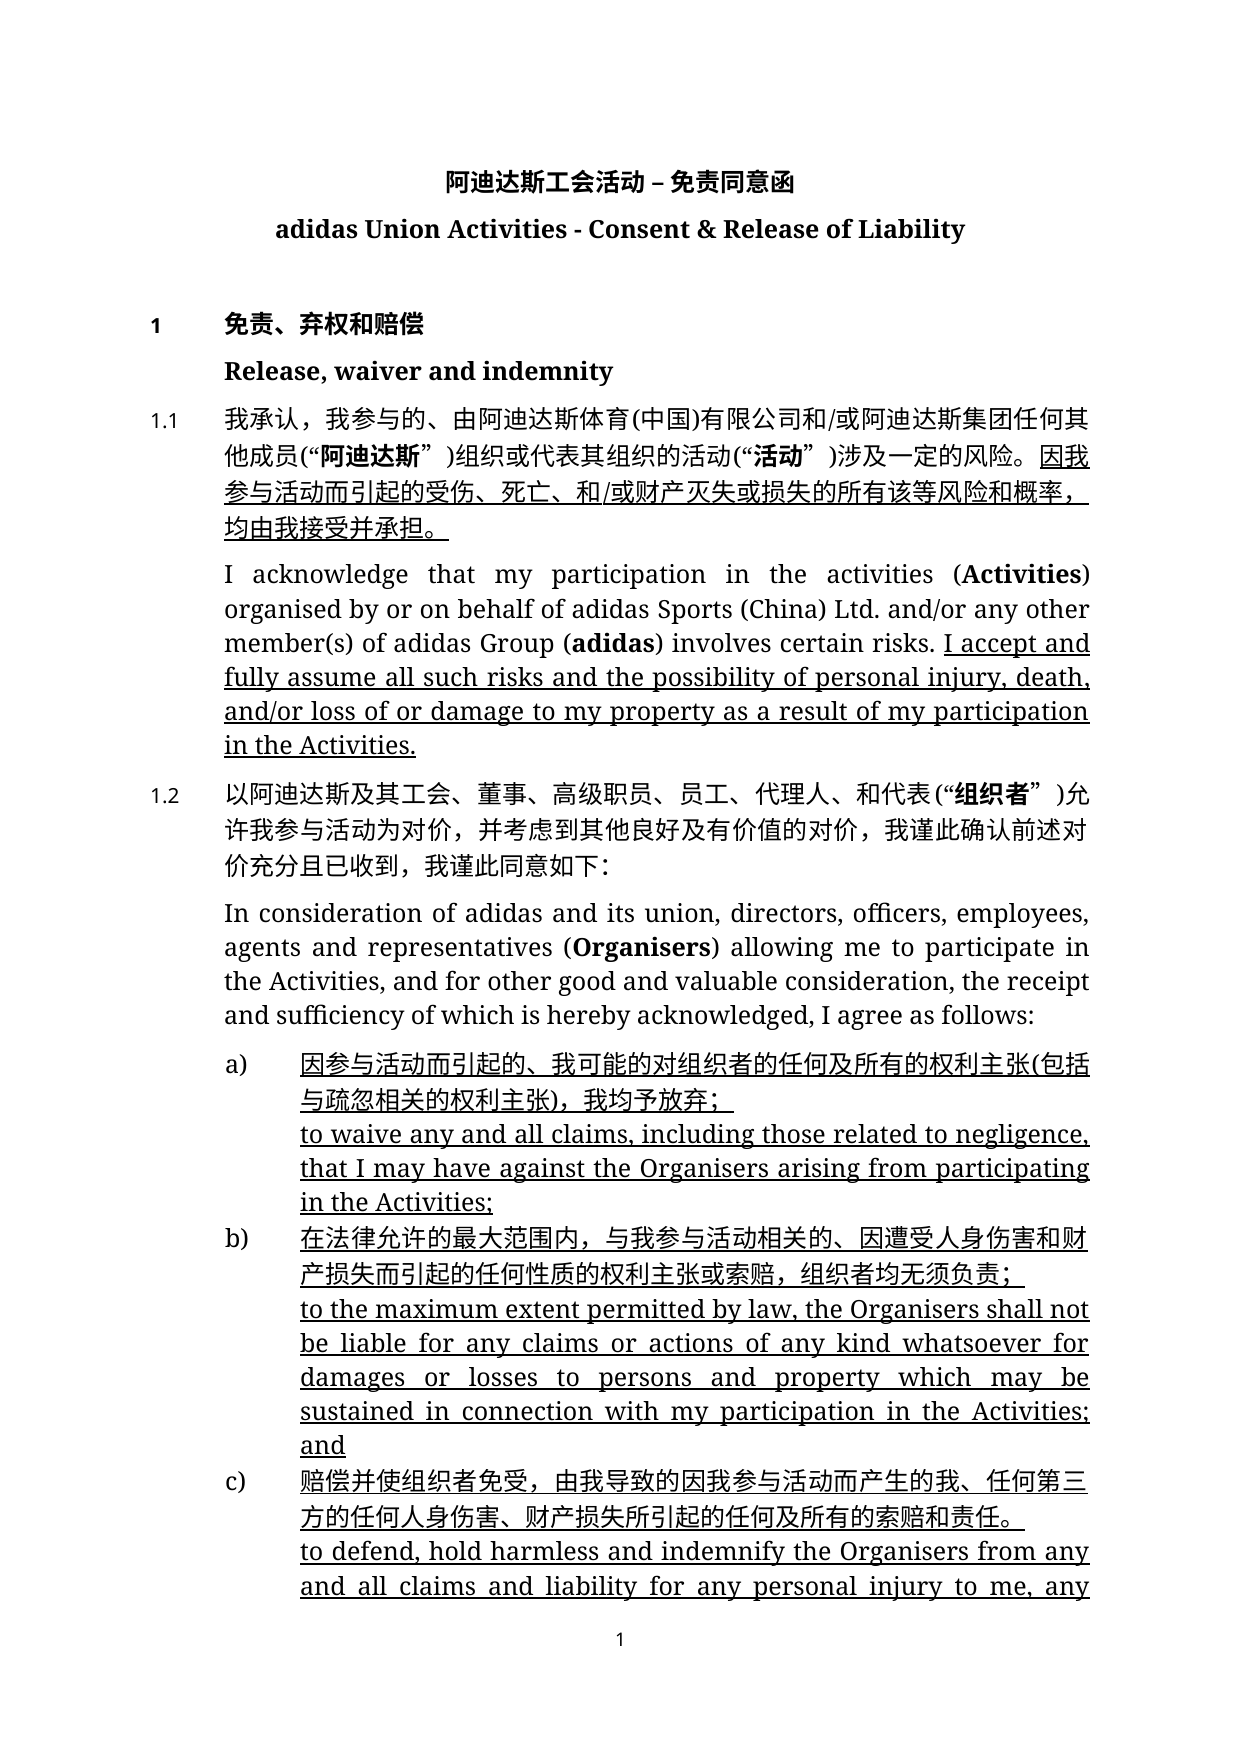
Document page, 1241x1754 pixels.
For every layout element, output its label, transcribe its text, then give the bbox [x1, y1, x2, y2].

list to waive any and all claims, including those related to negligence, that I may have against the Organisers arising from participating in the Activities; [300, 1117, 1090, 1145]
list to the maximum extent permitted by law, the Organisers shall not be liable for any claims or actions of any kind whatsoever for damages or losses to persons and property which may be sustained in connection with my participation in the Activities; and [300, 1322, 1090, 1388]
list to waive any and all claims, including those related to negligence, that I may have against the Organisers arising from participating in the Activities; [300, 1181, 1090, 1219]
list I acknowledge that my participation in the activities (Activities) organised by or on behalf of adidas Sports (China) Ltd. and/or any other member(s) of adidas Group (adidas) involves certain risks. I accept and fully assume all such risks and the possibility of personal injury, death, and/or loss of or damage to my property as a result of my participation in the Activities. [224, 557, 1090, 688]
list to waive any and all claims, including those related to negligence, that I may have against the Organisers arising from participating in the Activities; [300, 1147, 1090, 1179]
list In consideration of adidas and its union, directors, officers, employees, agents and representatives (Organisers) allowing me to participate in the Activities, and for other good and valuable consideration, the receipt and sufficiency of which is hereby acknowledged, I agree as follows: [224, 895, 1090, 1032]
list 以阿迪达斯及其工会、董事、高级职员、员工、代理人、和代表(“组织者”)允许我参与活动为对价，并考虑到其他良好及有价值的对价，我谨此确认前述对价充分且已收到，我谨此同意如下： [150, 774, 1090, 883]
list 在法律允许的最大范围内，与我参与活动相关的、因遭受人身伤害和财产损失而引起的任何性质的权利主张或索赔，组织者均无须负责； [225, 1219, 1090, 1291]
text adidas Union Activities - Consent & Release of Liability [150, 211, 1090, 245]
list 赔偿并使组织者免受，由我导致的因我参与活动而产生的我、任何第三方的任何人身伤害、财产损失所引起的任何及所有的索赔和责任。 [225, 1462, 1090, 1534]
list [300, 1565, 1090, 1597]
list I acknowledge that my participation in the activities (Activities) organised by or on behalf of adidas Sports (China) Ltd. and/or any other member(s) of adidas Group (adidas) involves certain risks. I accept and fully assume all such risks and the possibility of personal injury, death, and/or loss of or damage to my property as a result of my participation in the Activities. [224, 690, 1090, 722]
list Release, waiver and indemnity [224, 353, 1090, 387]
list 免责、弃权和赔偿 [150, 304, 1090, 341]
list I acknowledge that my participation in the activities (Activities) organised by or on behalf of adidas Sports (China) Ltd. and/or any other member(s) of adidas Group (adidas) involves certain risks. I accept and fully assume all such risks and the possibility of personal injury, death, and/or loss of or damage to my property as a result of my participation in the Activities. [224, 724, 1090, 762]
list to the maximum extent permitted by law, the Organisers shall not be liable for any claims or actions of any kind whatsoever for damages or losses to persons and property which may be sustained in connection with my participation in the Activities; and [300, 1390, 1090, 1422]
list 因参与活动而引起的、我可能的对组织者的任何及所有的权利主张(包括与疏忽相关的权利主张)，我均予放弃； [225, 1044, 1090, 1117]
list to the maximum extent permitted by law, the Organisers shall not be liable for any claims or actions of any kind whatsoever for damages or losses to persons and property which may be sustained in connection with my participation in the Activities; and [300, 1291, 1090, 1320]
text 阿迪达斯工会活动 – 免责同意函 [150, 162, 1090, 199]
list to the maximum extent permitted by law, the Organisers shall not be liable for any claims or actions of any kind whatsoever for damages or losses to persons and property which may be sustained in connection with my participation in the Activities; and [300, 1424, 1090, 1462]
list 我承认，我参与的、由阿迪达斯体育(中国)有限公司和/或阿迪达斯集团任何其他成员(“阿迪达斯”)组织或代表其组织的活动(“活动”)涉及一定的风险。因我参与活动而引起的受伤、死亡、和/或财产灭失或损失的所有该等风险和概率，均由我接受并承担。 [150, 400, 1090, 545]
